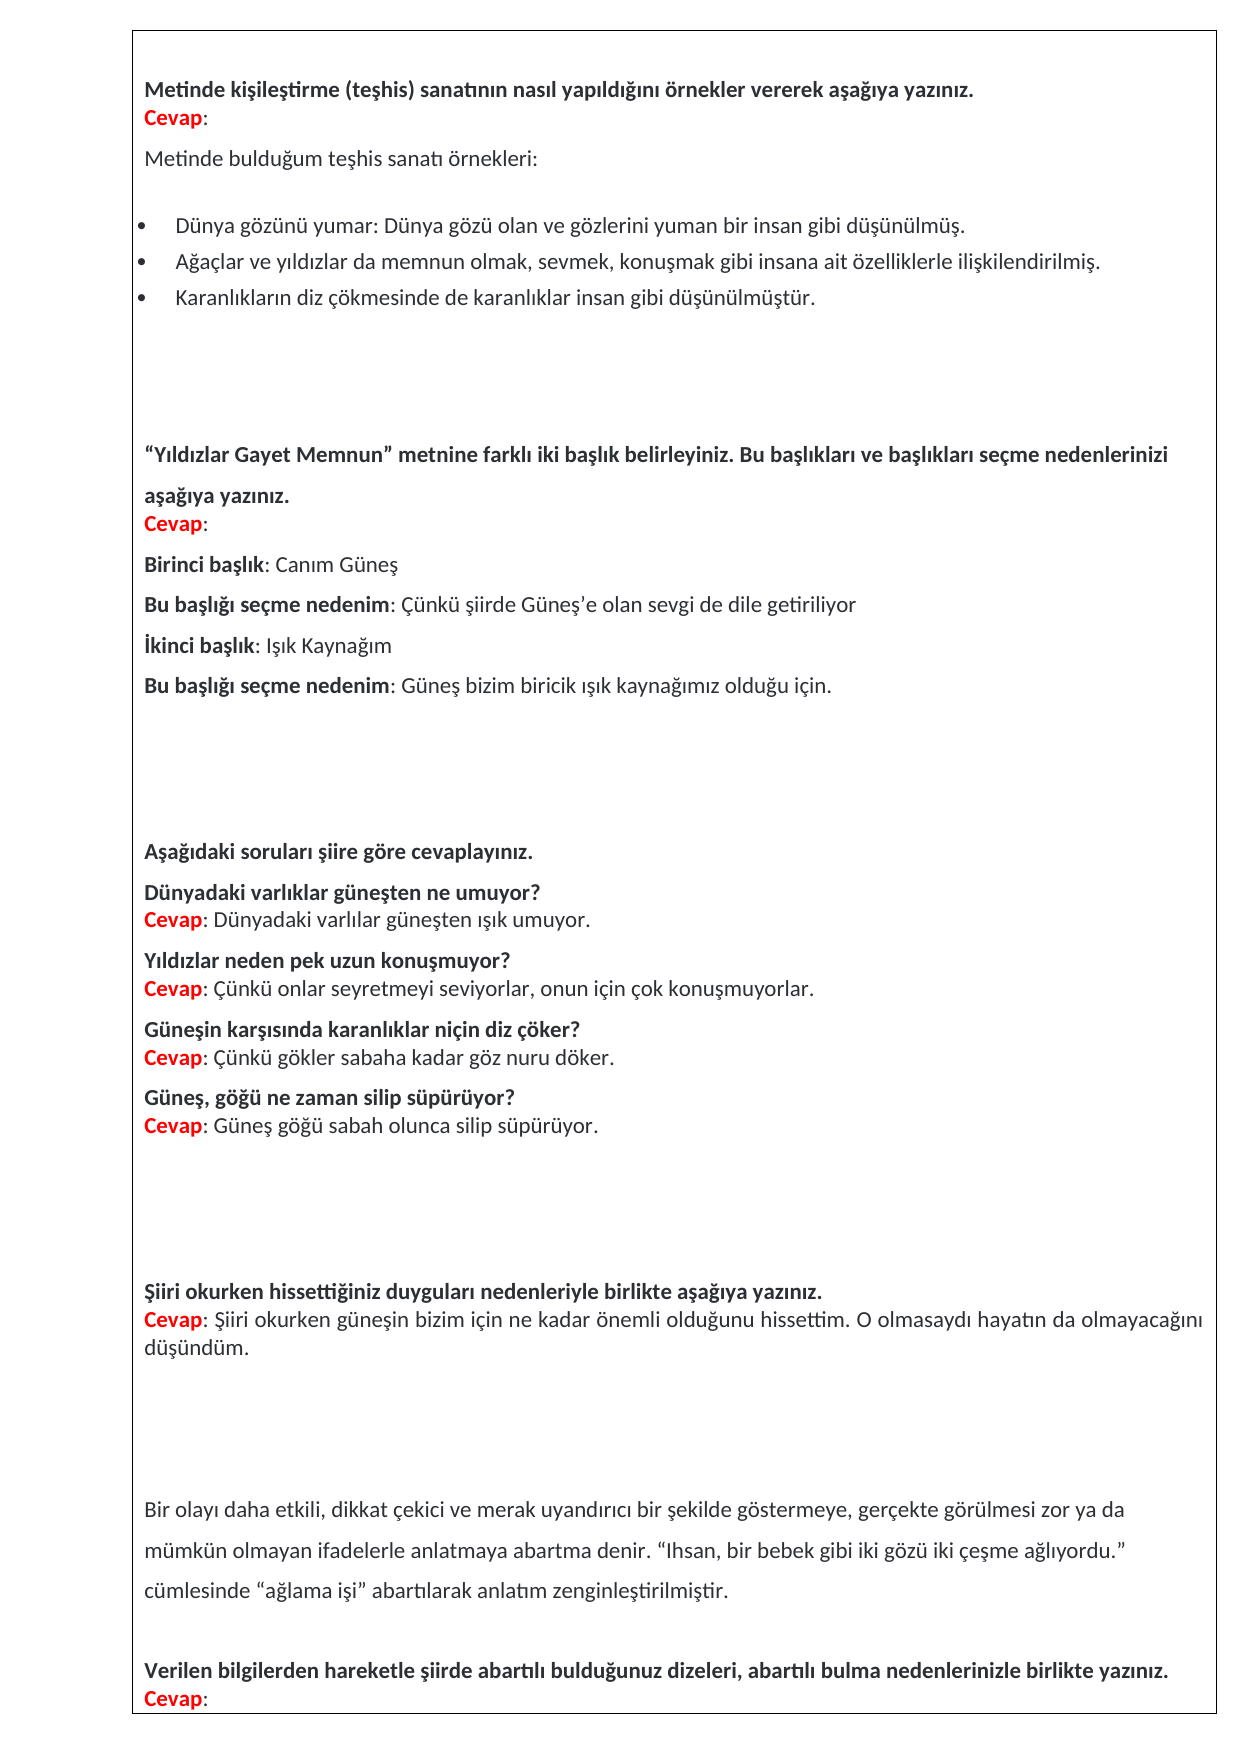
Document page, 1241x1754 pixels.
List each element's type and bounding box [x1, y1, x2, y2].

table_cell [133, 31, 1216, 1712]
